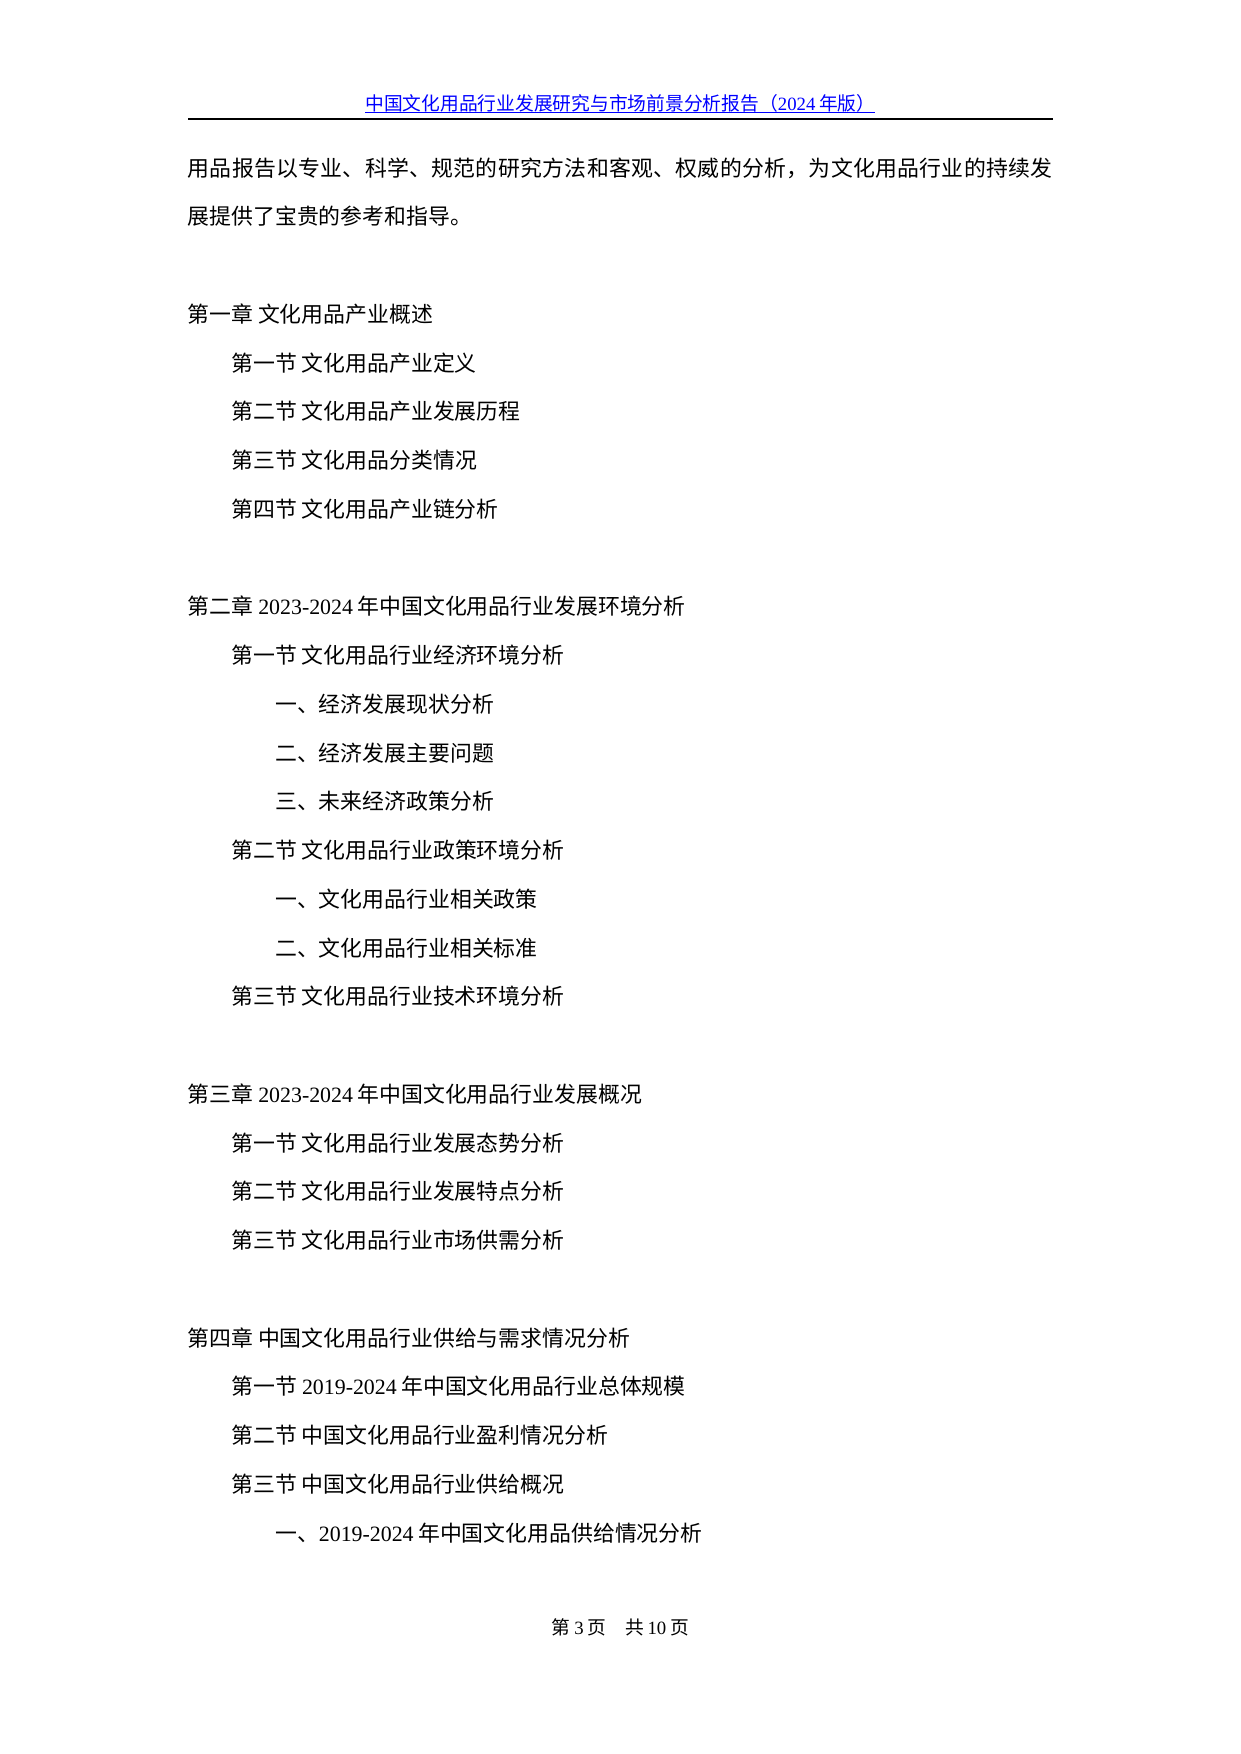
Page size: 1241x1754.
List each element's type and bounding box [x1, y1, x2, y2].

text [187, 150, 1053, 1548]
